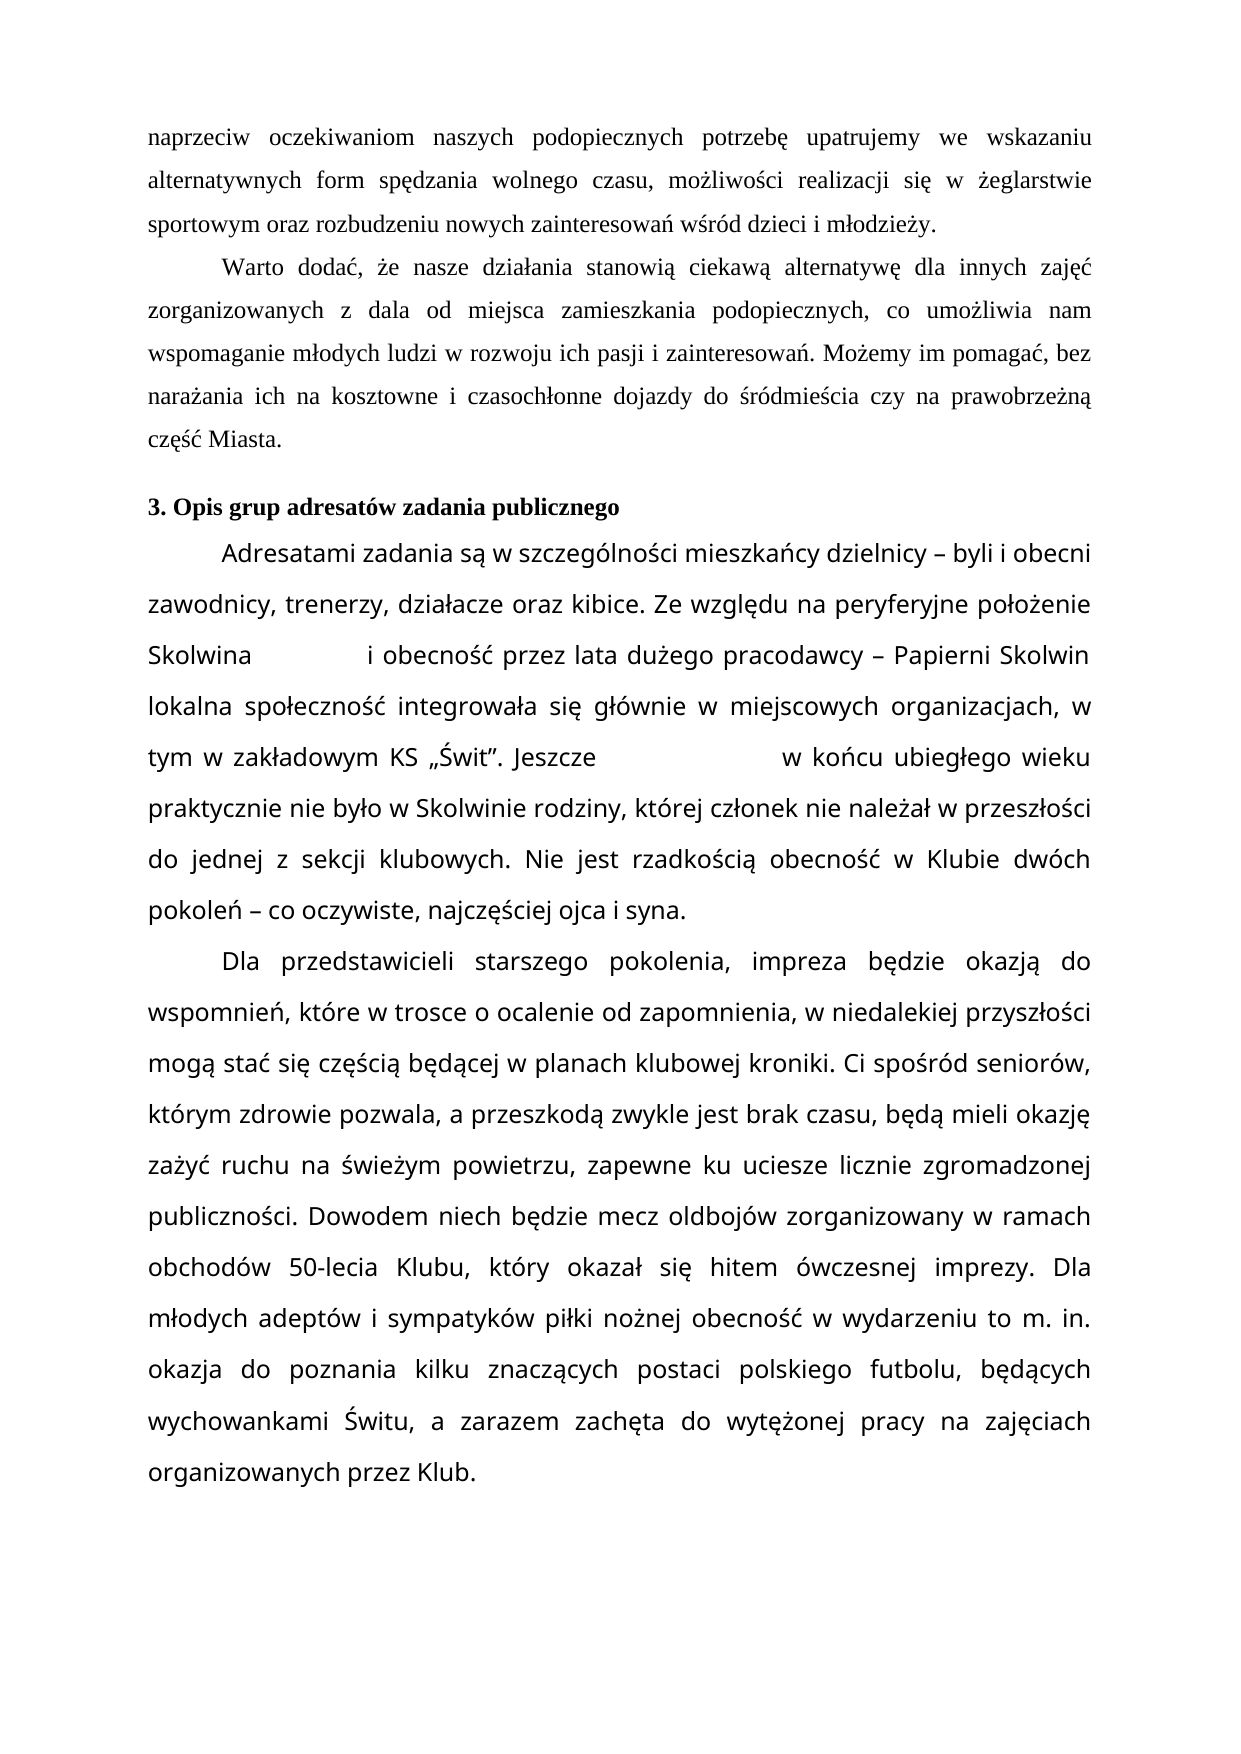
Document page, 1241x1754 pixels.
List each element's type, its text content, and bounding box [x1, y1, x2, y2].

text 3. Opis grup adresatów zadania publicznego [148, 492, 1092, 521]
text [148, 122, 1092, 237]
text Dla przedstawicieli starszego pokolenia, impreza będzie okazją do wspomnień, które w trosce o ocalenie od zapomnienia, w niedalekiej przyszłości mogą stać się częścią będącej w planach klubowej kroniki. Ci spośród seniorów, którym zdrowie pozwala, a przeszkodą zwykle jest brak czasu, będą mieli okazję zażyć ruchu na świeżym powietrzu, zapewne ku uciesze licznie zgromadzonej publiczności. Dowodem niech będzie mecz oldbojów zorganizowany w ramach obchodów 50-lecia Klubu, który okazał się hitem ówczesnej imprezy. Dla młodych adeptów i sympatyków piłki nożnej obecność w wydarzeniu to m. in. okazja do poznania kilku znaczących postaci polskiego futbolu, będących wychowankami Świtu, a zarazem zachęta do wytężonej pracy na zajęciach organizowanych przez Klub. [148, 944, 1092, 1488]
text Warto dodać, że nasze działania stanowią ciekawą alternatywę dla innych zajęć zorganizowanych z dala od miejsca zamieszkania podopiecznych, co umożliwia nam wspomaganie młodych ludzi w rozwoju ich pasji i zainteresowań. Możemy im pomagać, bez narażania ich na kosztowne i czasochłonne dojazdy do śródmieścia czy na prawobrzeżną część Miasta. [148, 252, 1092, 453]
text Adresatami zadania są w szczególności mieszkańcy dzielnicy – byli i obecni zawodnicy, trenerzy, działacze oraz kibice. Ze względu na peryferyjne położenie Skolwina i obecność przez lata dużego pracodawcy – Papierni Skolwin lokalna społeczność integrowała się głównie w miejscowych organizacjach, w tym w zakładowym KS „Świt”. Jeszcze w końcu ubiegłego wieku praktycznie nie było w Skolwinie rodziny, której członek nie należał w przeszłości do jednej z sekcji klubowych. Nie jest rzadkością obecność w Klubie dwóch pokoleń – co oczywiste, najczęściej ojca i syna. [148, 536, 1092, 927]
